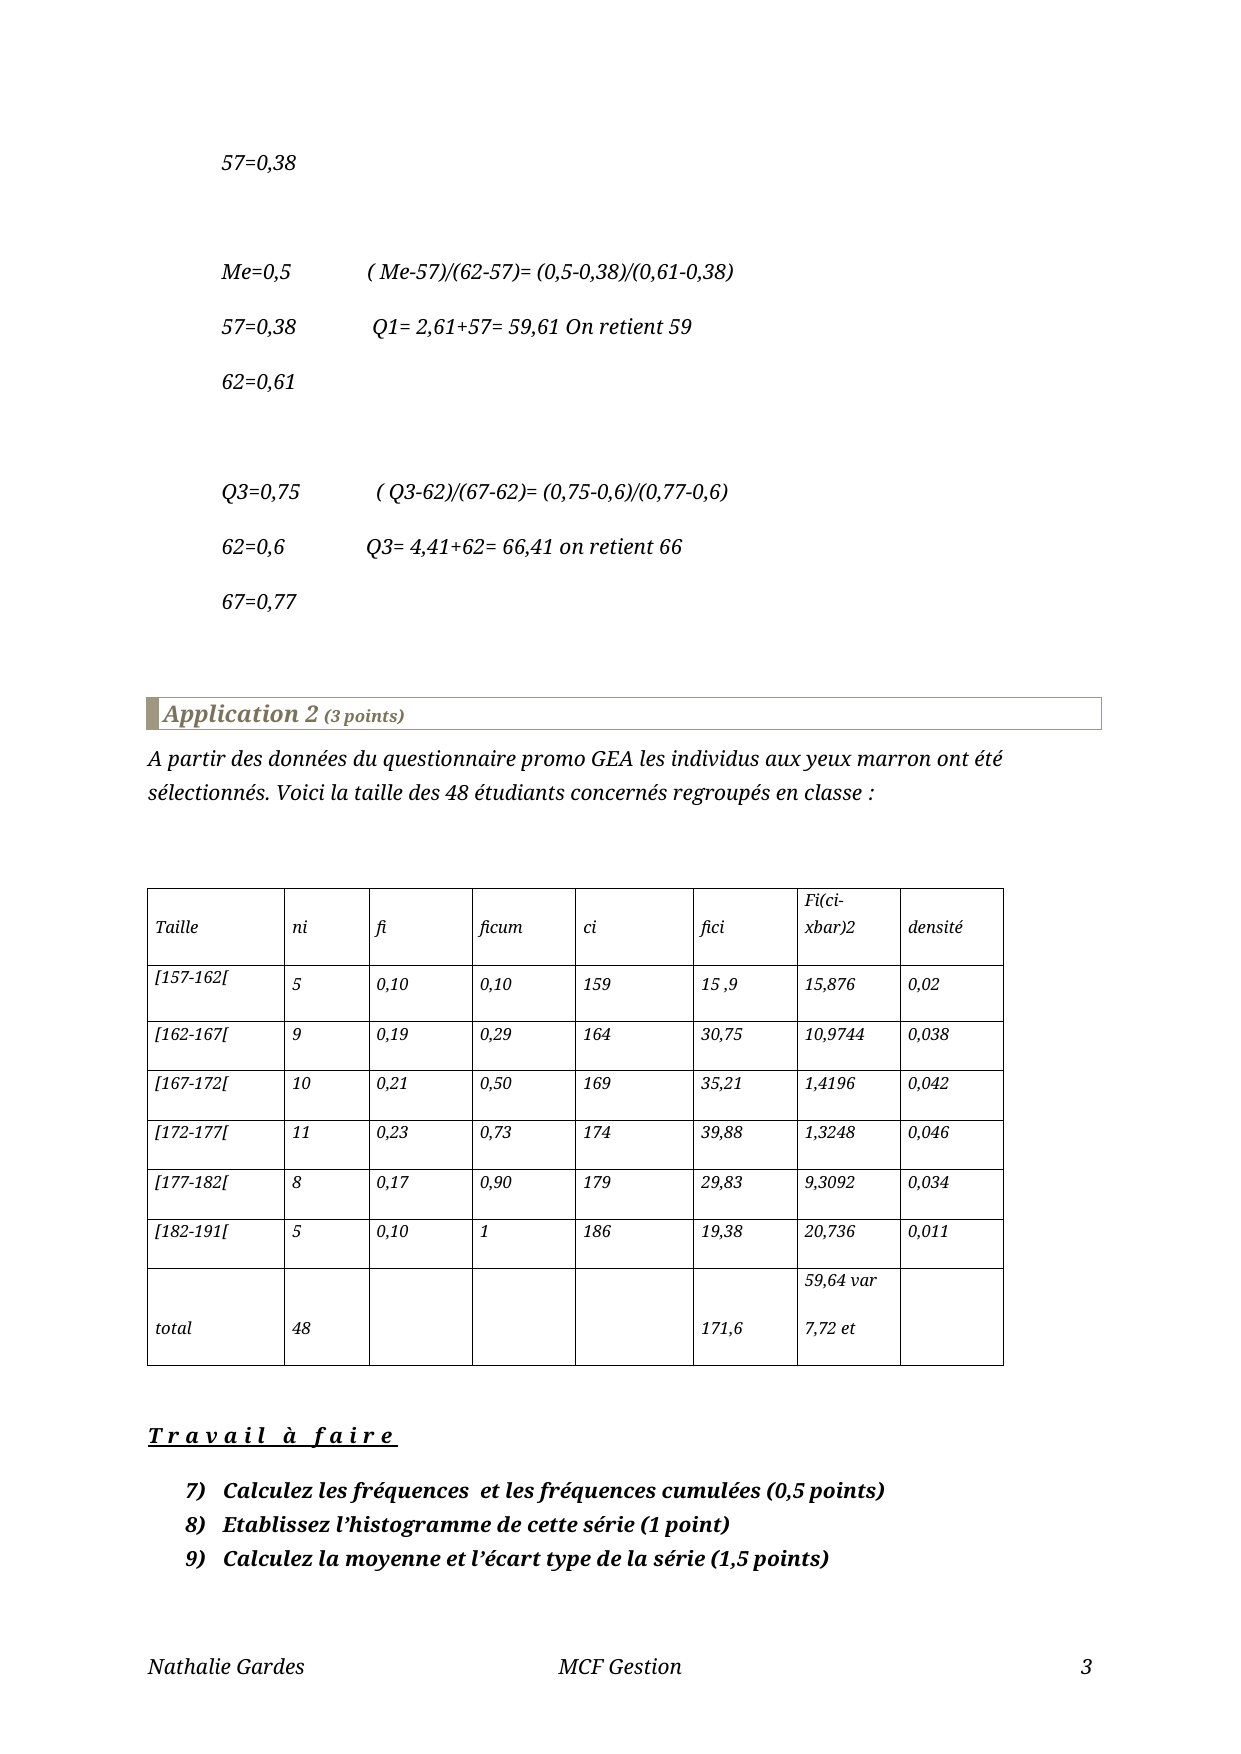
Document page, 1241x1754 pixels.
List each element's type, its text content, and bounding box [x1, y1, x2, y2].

table_cell 186 [576, 1220, 693, 1268]
table_cell 15 ,9 [694, 966, 797, 1021]
table_cell 0,50 [473, 1071, 575, 1120]
table_cell 1 [473, 1220, 575, 1268]
subtitle Application 2 (3 points) [159, 698, 1101, 729]
table_cell 0,10 [370, 966, 472, 1021]
table_header Taille [148, 889, 284, 964]
table_cell 174 [576, 1121, 693, 1169]
text Travail à faire [148, 1421, 1093, 1450]
table_cell 10,9744 [798, 1022, 900, 1070]
table_cell 0,17 [370, 1170, 472, 1218]
table_header ni [285, 889, 369, 964]
table_cell 179 [576, 1170, 693, 1218]
table_cell 39,88 [694, 1121, 797, 1169]
table_cell 0,042 [901, 1071, 1003, 1120]
table_cell [167-172[ [148, 1071, 284, 1120]
text Me=0,5 ( Me-57)/(62-57)= (0,5-0,38)/(0,61-0,38) [148, 257, 1093, 286]
table_header ficum [473, 889, 575, 964]
table_cell 0,73 [473, 1121, 575, 1169]
table_header densité [901, 889, 1003, 964]
table_cell [172-177[ [148, 1121, 284, 1169]
table_cell [576, 1269, 693, 1365]
table_cell [473, 1269, 575, 1365]
text Q3=0,75 ( Q3-62)/(67-62)= (0,75-0,6)/(0,77-0,6) [148, 477, 1093, 505]
table_cell 5 [285, 966, 369, 1021]
table_cell 0,011 [901, 1220, 1003, 1268]
table_cell 0,29 [473, 1022, 575, 1070]
table_cell 0,02 [901, 966, 1003, 1021]
table_cell 0,10 [473, 966, 575, 1021]
table_cell 0,23 [370, 1121, 472, 1169]
table_cell 29,83 [694, 1170, 797, 1218]
table_cell 1,4196 [798, 1071, 900, 1120]
table_cell 10 [285, 1071, 369, 1120]
table_cell [370, 1269, 472, 1365]
table_cell 30,75 [694, 1022, 797, 1070]
list Etablissez l’histogramme de cette série (1 point) [185, 1510, 1093, 1539]
table_cell 8 [285, 1170, 369, 1218]
table_cell 169 [576, 1071, 693, 1120]
text 57=0,38 Q1= 2,61+57= 59,61 On retient 59 [148, 312, 1093, 341]
table_cell 48 [285, 1269, 369, 1365]
table_cell 0,19 [370, 1022, 472, 1070]
table_cell 159 [576, 966, 693, 1021]
table_cell [182-191[ [148, 1220, 284, 1268]
table_cell 0,90 [473, 1170, 575, 1218]
table_cell 5 [285, 1220, 369, 1268]
table_cell 9 [285, 1022, 369, 1070]
table_cell 19,38 [694, 1220, 797, 1268]
table_cell [901, 1269, 1003, 1365]
table_cell 0,046 [901, 1121, 1003, 1169]
text 57=0,38 [148, 148, 1093, 176]
table_cell 171,6 [694, 1269, 797, 1365]
table_cell [162-167[ [148, 1022, 284, 1070]
table_cell 0,034 [901, 1170, 1003, 1218]
table_cell 15,876 [798, 966, 900, 1021]
table_cell [157-162[ [148, 966, 284, 1021]
table_header Fi(ci-xbar)2 [798, 889, 900, 964]
table_cell 59,64 var 7,72 et [798, 1269, 900, 1365]
text A partir des données du questionnaire promo GEA les individus aux yeux marron ont été sélectionnés. Voici la taille des 48 étudiants concernés regroupés en classe : [148, 744, 1093, 807]
table_cell 9,3092 [798, 1170, 900, 1218]
table_header ci [576, 889, 693, 964]
table_cell 35,21 [694, 1071, 797, 1120]
table_cell 0,21 [370, 1071, 472, 1120]
table_cell total [148, 1269, 284, 1365]
table_header fi [370, 889, 472, 964]
table_cell 11 [285, 1121, 369, 1169]
table_cell 20,736 [798, 1220, 900, 1268]
table_cell 0,038 [901, 1022, 1003, 1070]
list Calculez la moyenne et l’écart type de la série (1,5 points) [185, 1544, 1093, 1573]
text 62=0,6 Q3= 4,41+62= 66,41 on retient 66 [148, 532, 1093, 560]
table_cell 1,3248 [798, 1121, 900, 1169]
text 62=0,61 [148, 367, 1093, 396]
table_cell 0,10 [370, 1220, 472, 1268]
table_header fici [694, 889, 797, 964]
table_cell 164 [576, 1022, 693, 1070]
table_cell [177-182[ [148, 1170, 284, 1218]
text 67=0,77 [148, 587, 1093, 615]
list Calculez les fréquences et les fréquences cumulées (0,5 points) [185, 1476, 1093, 1504]
